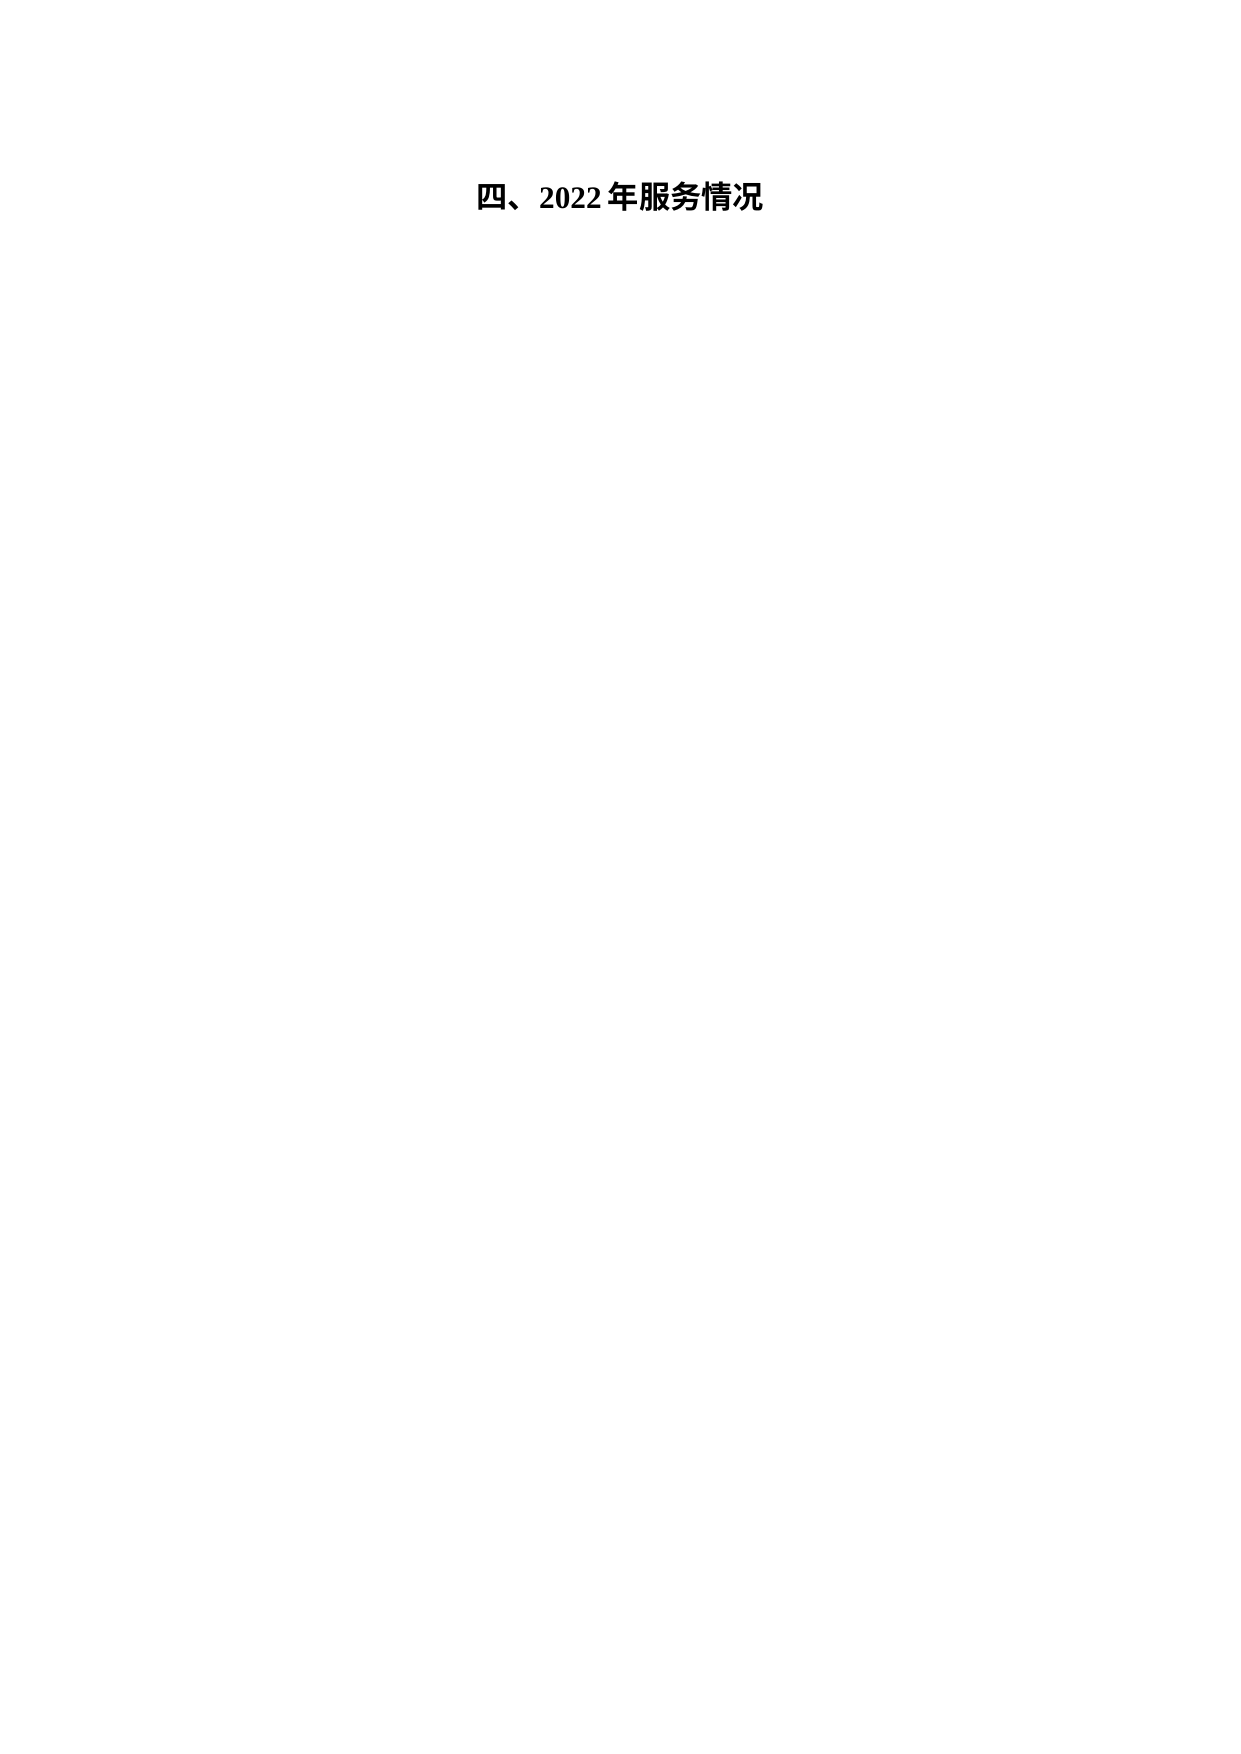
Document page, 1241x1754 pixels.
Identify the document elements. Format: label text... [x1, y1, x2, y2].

list 2022年服务情况 [187, 162, 1053, 227]
